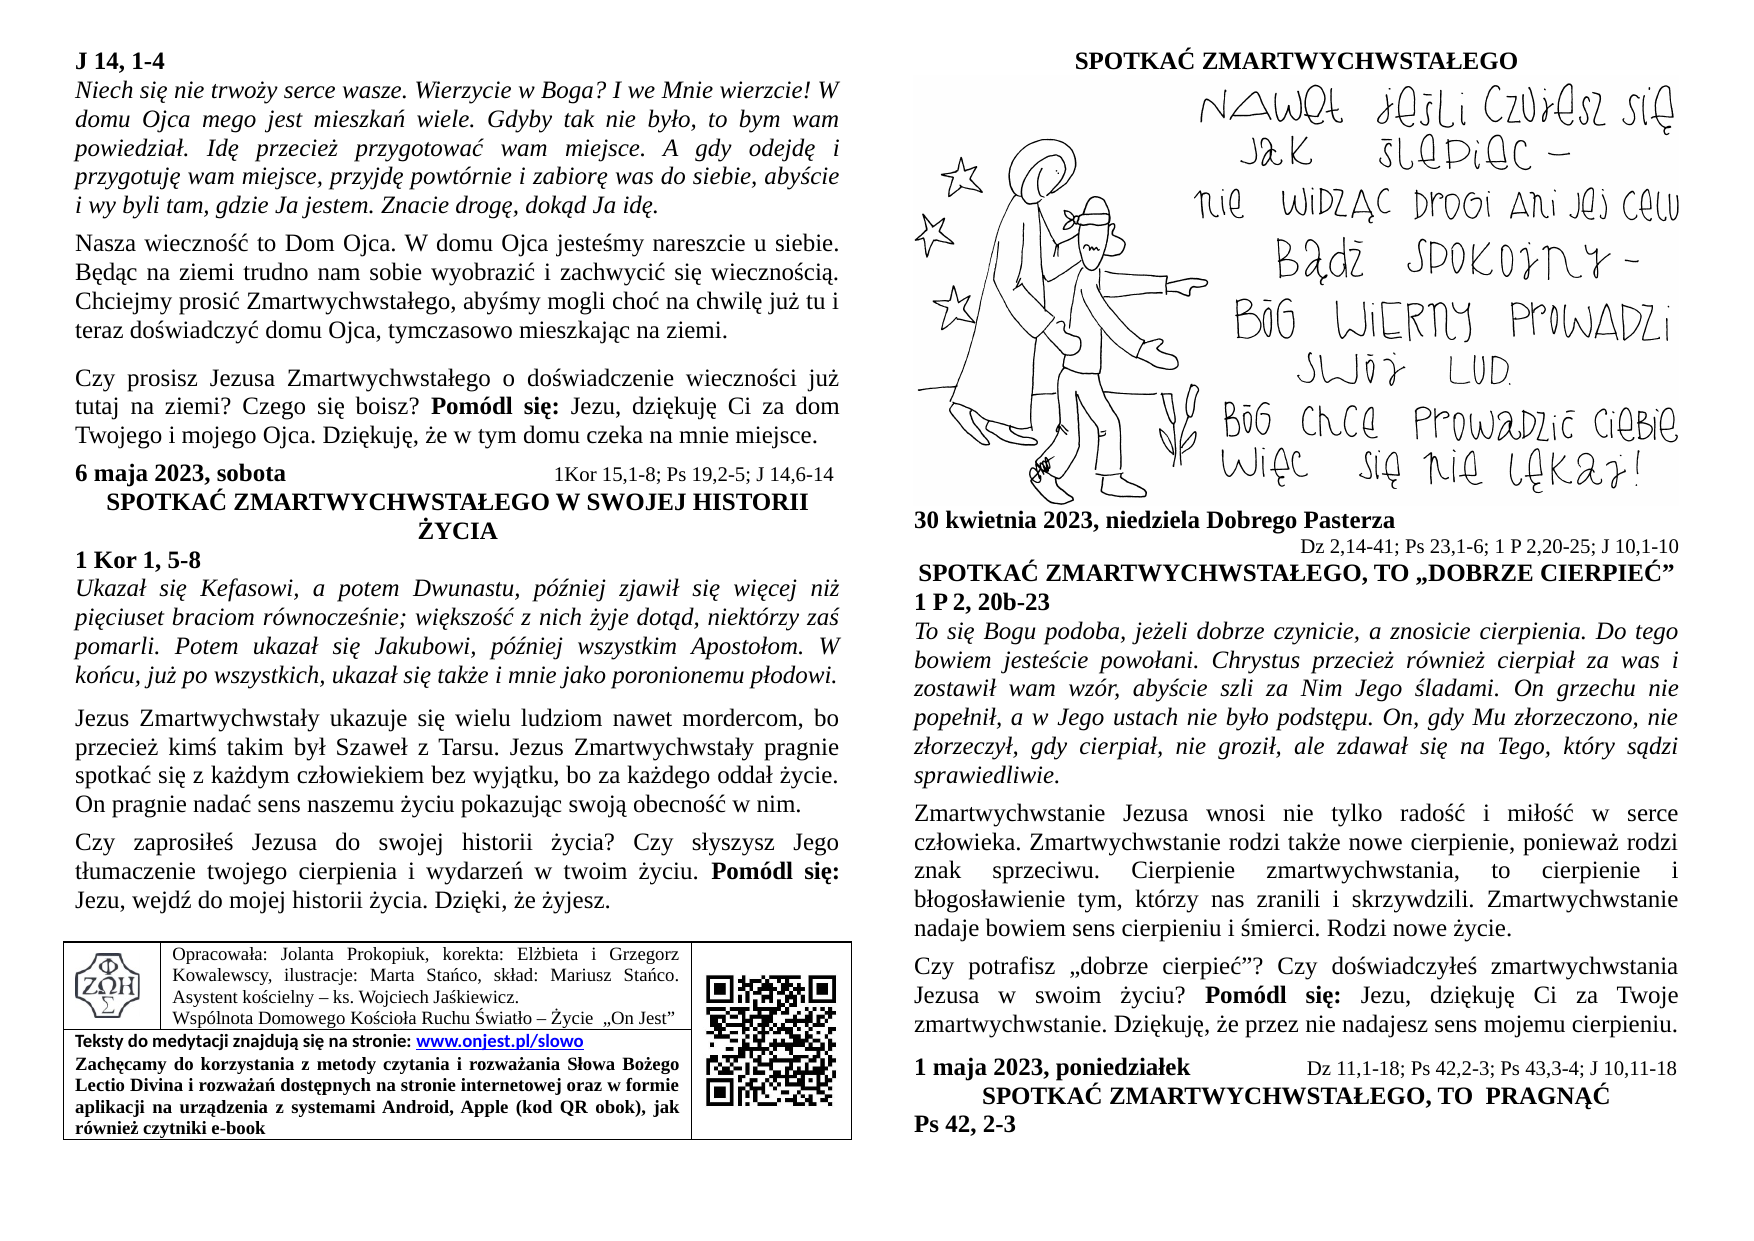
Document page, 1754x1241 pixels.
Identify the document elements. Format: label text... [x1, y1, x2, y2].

picture [702, 971, 840, 1110]
text Czy prosisz Jezusa Zmartwychwstałego o doświadczenie wieczności już tutaj na ziemi? Czego się boisz? Pomódl się: Jezu, dziękuję Ci za dom Twojego i mojego Ojca. Dziękuję, że w tym domu czeka na mnie miejsce. [75, 363, 840, 449]
table_header [64, 943, 160, 1029]
text SPOTKAĆ ZMARTWYCHWSTAŁEGO, TO „DOBRZE CIERPIEĆ” [914, 558, 1679, 587]
text SPOTKAĆ ZMARTWYCHWSTAŁEGO W SWOJEJ HISTORII ŻYCIA [75, 487, 840, 545]
text Zmartwychwstanie Jezusa wnosi nie tylko radość i miłość w serce człowieka. Zmartwychwstanie rodzi także nowe cierpienie, ponieważ rodzi znak sprzeciwu. Cierpienie zmartwychwstania, to cierpienie i błogosławienie tym, którzy nas zranili i skrzywdzili. Zmartwychwstanie nadaje bowiem sens cierpieniu i śmierci. Rodzi nowe życie. [914, 798, 1679, 942]
table_cell Teksty do medytacji znajdują się na stronie: www.onjest.pl/slowo Zachęcamy do korzystania z metody czytania i rozważania Słowa Bożego Lectio Divina i rozważań dostępnych na stronie internetowej oraz w formie aplikacji na urządzenia z systemami Android, Apple (kod QR obok), jak również czytniki e-book [64, 1030, 691, 1139]
text J 14, 1-4 [75, 46, 840, 75]
text Dz 2,14-41; Ps 23,1-6; 1 P 2,20-25; J 10,1-10 [914, 534, 1679, 558]
text 1 Kor 1, 5-8 [75, 545, 840, 573]
text 1 P 2, 20b-23 [914, 587, 1679, 616]
text Nasza wieczność to Dom Ojca. W domu Ojca jesteśmy nareszcie u siebie. Będąc na ziemi trudno nam sobie wyobrazić i zachwycić się wiecznością. Chciejmy prosić Zmartwychwstałego, abyśmy mogli choć na chwilę już tu i teraz doświadczyć domu Ojca, tymczasowo mieszkając na ziemi. [75, 228, 840, 343]
text To się Bogu podoba, jeżeli dobrze czynicie, a znosicie cierpienia. Do tego bowiem jesteście powołani. Chrystus przecież również cierpiał za was i zostawił wam wzór, abyście szli za Nim Jego śladami. On grzechu nie popełnił, a w Jego ustach nie było podstępu. On, gdy Mu złorzeczono, nie złorzeczył, gdy cierpiał, nie groził, ale zdawał się na Tego, który sądzi sprawiedliwie. [914, 616, 1679, 788]
picture [75, 953, 140, 1018]
picture [913, 75, 1679, 506]
text 6 maja 2023, sobota 1Kor 15,1-8; Ps 19,2-5; J 14,6-14 [75, 458, 840, 487]
text Niech się nie trwoży serce wasze. Wierzycie w Boga? I we Mnie wierzcie! W domu Ojca mego jest mieszkań wiele. Gdyby tak nie było, to bym wam powiedział. Idę przecież przygotować wam miejsce. A gdy odejdę i przygotuję wam miejsce, przyjdę powtórnie i zabiorę was do siebie, abyście i wy byli tam, gdzie Ja jestem. Znacie drogę, dokąd Ja idę. [75, 75, 840, 219]
text SPOTKAĆ ZMARTWYCHWSTAŁEGO [914, 46, 1679, 75]
table_header [692, 943, 851, 1139]
text SPOTKAĆ ZMARTWYCHWSTAŁEGO, TO PRAGNĄĆ [914, 1081, 1679, 1109]
text Jezus Zmartwychwstały ukazuje się wielu ludziom nawet mordercom, bo przecież kimś takim był Szaweł z Tarsu. Jezus Zmartwychwstały pragnie spotkać się z każdym człowiekiem bez wyjątku, bo za każdego oddał życie. On pragnie nadać sens naszemu życiu pokazując swoją obecność w nim. [75, 703, 840, 818]
table_header Opracowała: Jolanta Prokopiuk, korekta: Elżbieta i Grzegorz Kowalewscy, ilustracje: Marta Stańco, skład: Mariusz Stańco. Asystent kościelny – ks. Wojciech Jaśkiewicz. Wspólnota Domowego Kościoła Ruchu Światło – Życie „On Jest” [161, 943, 691, 1029]
text Ukazał się Kefasowi, a potem Dwunastu, później zjawił się więcej niż pięciuset braciom równocześnie; większość z nich żyje dotąd, niektórzy zaś pomarli. Potem ukazał się Jakubowi, później wszystkim Apostołom. W końcu, już po wszystkich, ukazał się także i mnie jako poronionemu płodowi. [75, 573, 840, 688]
text Ps 42, 2-3 [914, 1109, 1679, 1138]
text 1 maja 2023, poniedziałek Dz 11,1-18; Ps 42,2-3; Ps 43,3-4; J 10,11-18 [914, 1052, 1679, 1081]
text Czy potrafisz „dobrze cierpieć”? Czy doświadczyłeś zmartwychwstania Jezusa w swoim życiu? Pomódl się: Jezu, dziękuję Ci za Twoje zmartwychwstanie. Dziękuję, że przez nie nadajesz sens mojemu cierpieniu. [914, 951, 1679, 1038]
text 30 kwietnia 2023, niedziela Dobrego Pasterza [914, 506, 1679, 534]
text Czy zaprosiłeś Jezusa do swojej historii życia? Czy słyszysz Jego tłumaczenie twojego cierpienia i wydarzeń w twoim życiu. Pomódl się: Jezu, wejdź do mojej historii życia. Dzięki, że żyjesz. [75, 827, 840, 914]
